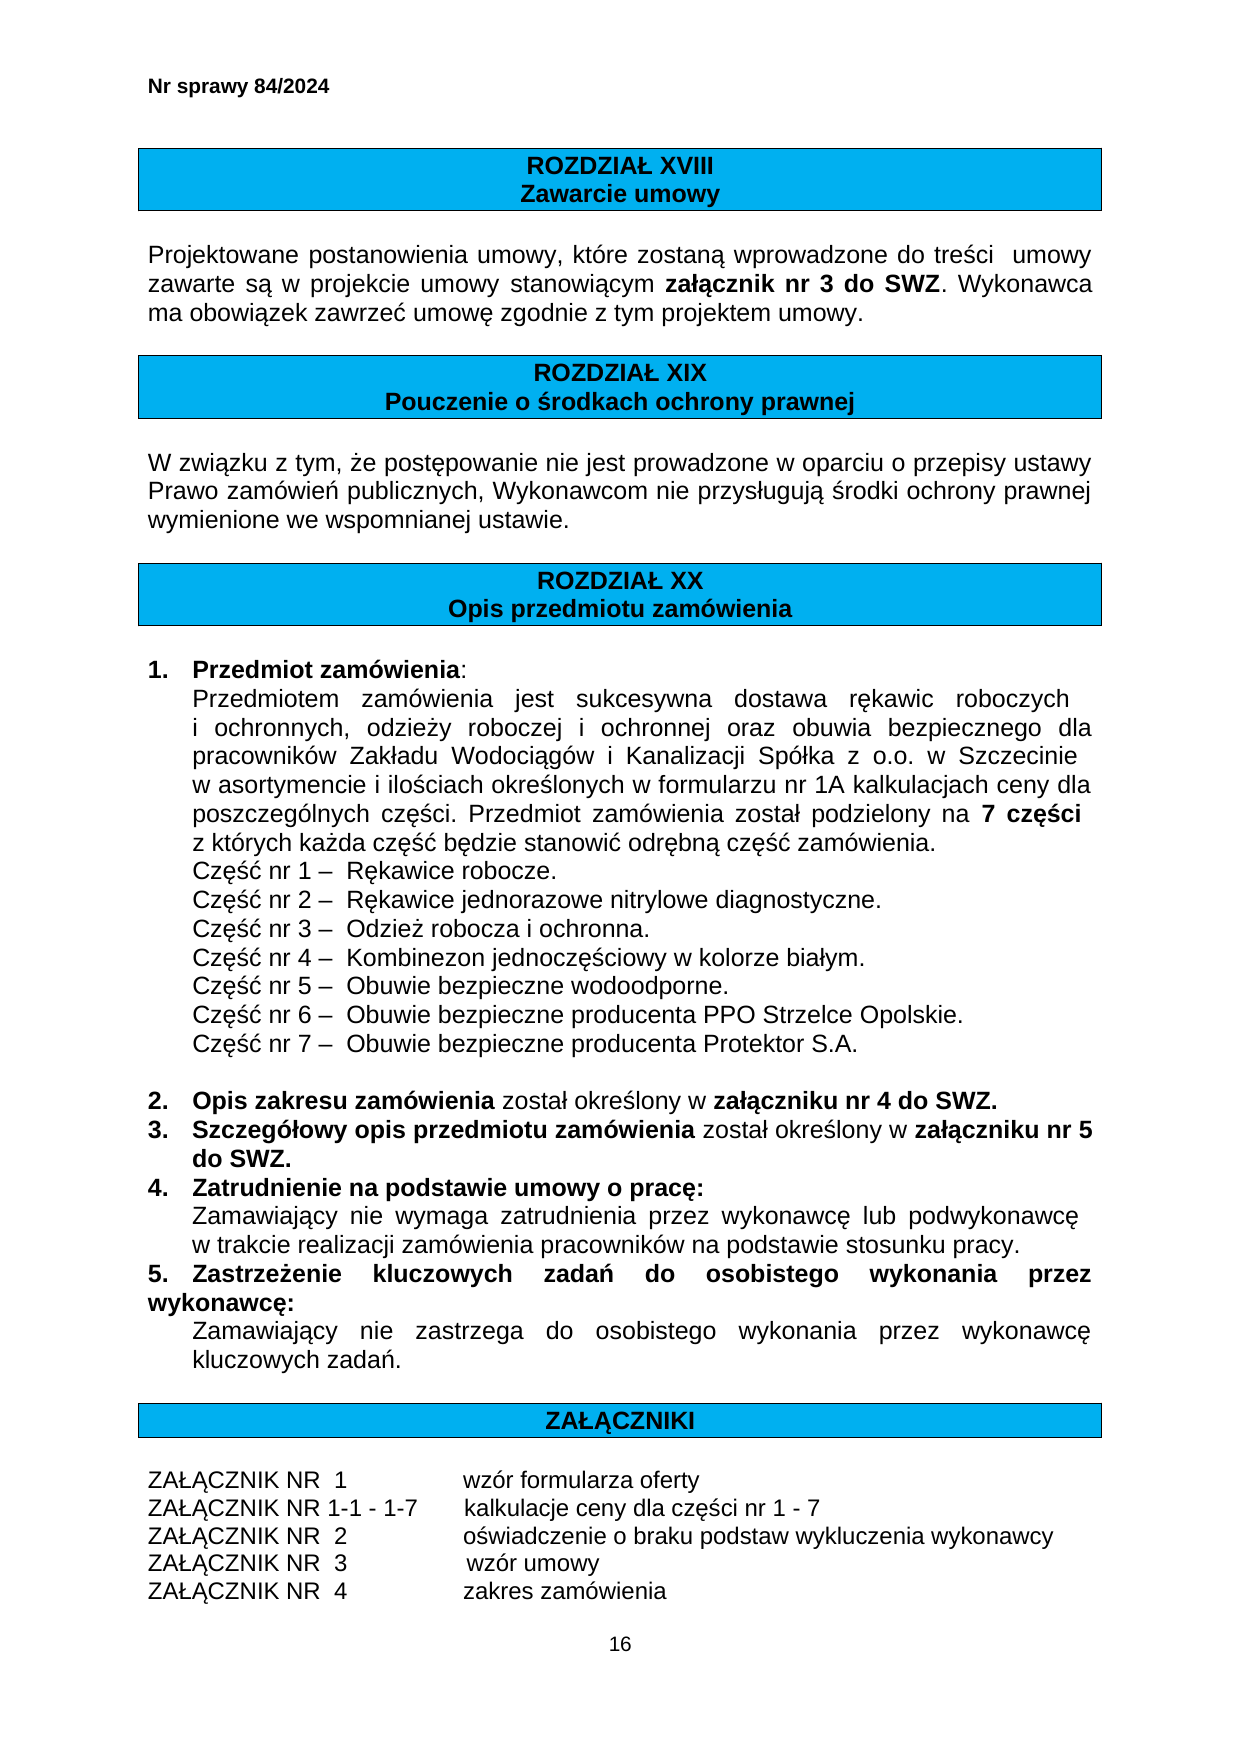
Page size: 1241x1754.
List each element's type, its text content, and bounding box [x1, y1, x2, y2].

subtitle Zawarcie umowy [139, 176, 1101, 210]
subtitle ROZDZIAŁ XVIII [139, 149, 1101, 176]
subtitle ROZDZIAŁ XIX [139, 356, 1101, 384]
text ZAŁĄCZNIK NR 4 zakres zamówienia [148, 1577, 1093, 1604]
text 5. Zastrzeżenie kluczowych zadań do osobistego wykonania przez wykonawcę: [148, 1259, 1093, 1316]
list Część nr 3 – Odzież robocza i ochronna. [185, 914, 1093, 943]
list Opis zakresu zamówienia został określony w załączniku nr 4 do SWZ. [148, 1086, 1093, 1115]
subtitle ROZDZIAŁ XX [139, 564, 1101, 591]
text 4. Zatrudnienie na podstawie umowy o pracę: [148, 1173, 1093, 1201]
list Część nr 6 – Obuwie bezpieczne producenta PPO Strzelce Opolskie. [185, 1000, 1093, 1029]
subtitle ZAŁĄCZNIKI [139, 1404, 1101, 1437]
text Projektowane postanowienia umowy, które zostaną wprowadzone do treści umowy zawarte są w projekcie umowy stanowiącym załącznik nr 3 do SWZ. Wykonawca ma obowiązek zawrzeć umowę zgodnie z tym projektem umowy. [148, 240, 1093, 326]
text ZAŁĄCZNIK NR 1-1 - 1-7 kalkulacje ceny dla części nr 1 - 7 [148, 1494, 1093, 1522]
text W związku z tym, że postępowanie nie jest prowadzone w oparciu o przepisy ustawy Prawo zamówień publicznych, Wykonawcom nie przysługują środki ochrony prawnej wymienione we wspomnianej ustawie. [148, 448, 1093, 534]
list Szczegółowy opis przedmiotu zamówienia został określony w załączniku nr 5 do SWZ. [148, 1115, 1093, 1173]
text ZAŁĄCZNIK NR 1 wzór formularza oferty [148, 1466, 1093, 1494]
list Przedmiot zamówienia: [148, 655, 1093, 684]
list Część nr 2 – Rękawice jednorazowe nitrylowe diagnostyczne. [185, 885, 1093, 914]
subtitle Opis przedmiotu zamówienia [139, 591, 1101, 625]
list Część nr 4 – Kombinezon jednoczęściowy w kolorze białym. [185, 943, 1093, 971]
text ZAŁĄCZNIK NR 3 wzór umowy [148, 1549, 1093, 1577]
list Część nr 5 – Obuwie bezpieczne wodoodporne. [185, 971, 1093, 1000]
text ZAŁĄCZNIK NR 2 oświadczenie o braku podstaw wykluczenia wykonawcy [148, 1522, 1093, 1549]
list Zamawiający nie zastrzega do osobistego wykonania przez wykonawcę kluczowych zadań. [192, 1316, 1092, 1374]
subtitle Pouczenie o środkach ochrony prawnej [139, 384, 1101, 418]
list Zamawiający nie wymaga zatrudnienia przez wykonawcę lub podwykonawcę w trakcie realizacji zamówienia pracowników na podstawie stosunku pracy. [192, 1201, 1093, 1259]
list Część nr 1 – Rękawice robocze. [192, 856, 1093, 885]
list Część nr 7 – Obuwie bezpieczne producenta Protektor S.A. [185, 1029, 1093, 1058]
list Przedmiotem zamówienia jest sukcesywna dostawa rękawic roboczych i ochronnych, odzieży roboczej i ochronnej oraz obuwia bezpiecznego dla pracowników Zakładu Wodociągów i Kanalizacji Spółka z o.o. w Szczecinie w asortymencie i ilościach określonych w formularzu nr 1A kalkulacjach ceny dla poszczególnych części. Przedmiot zamówienia został podzielony na 7 części z których każda część będzie stanowić odrębną część zamówienia. [192, 684, 1093, 856]
